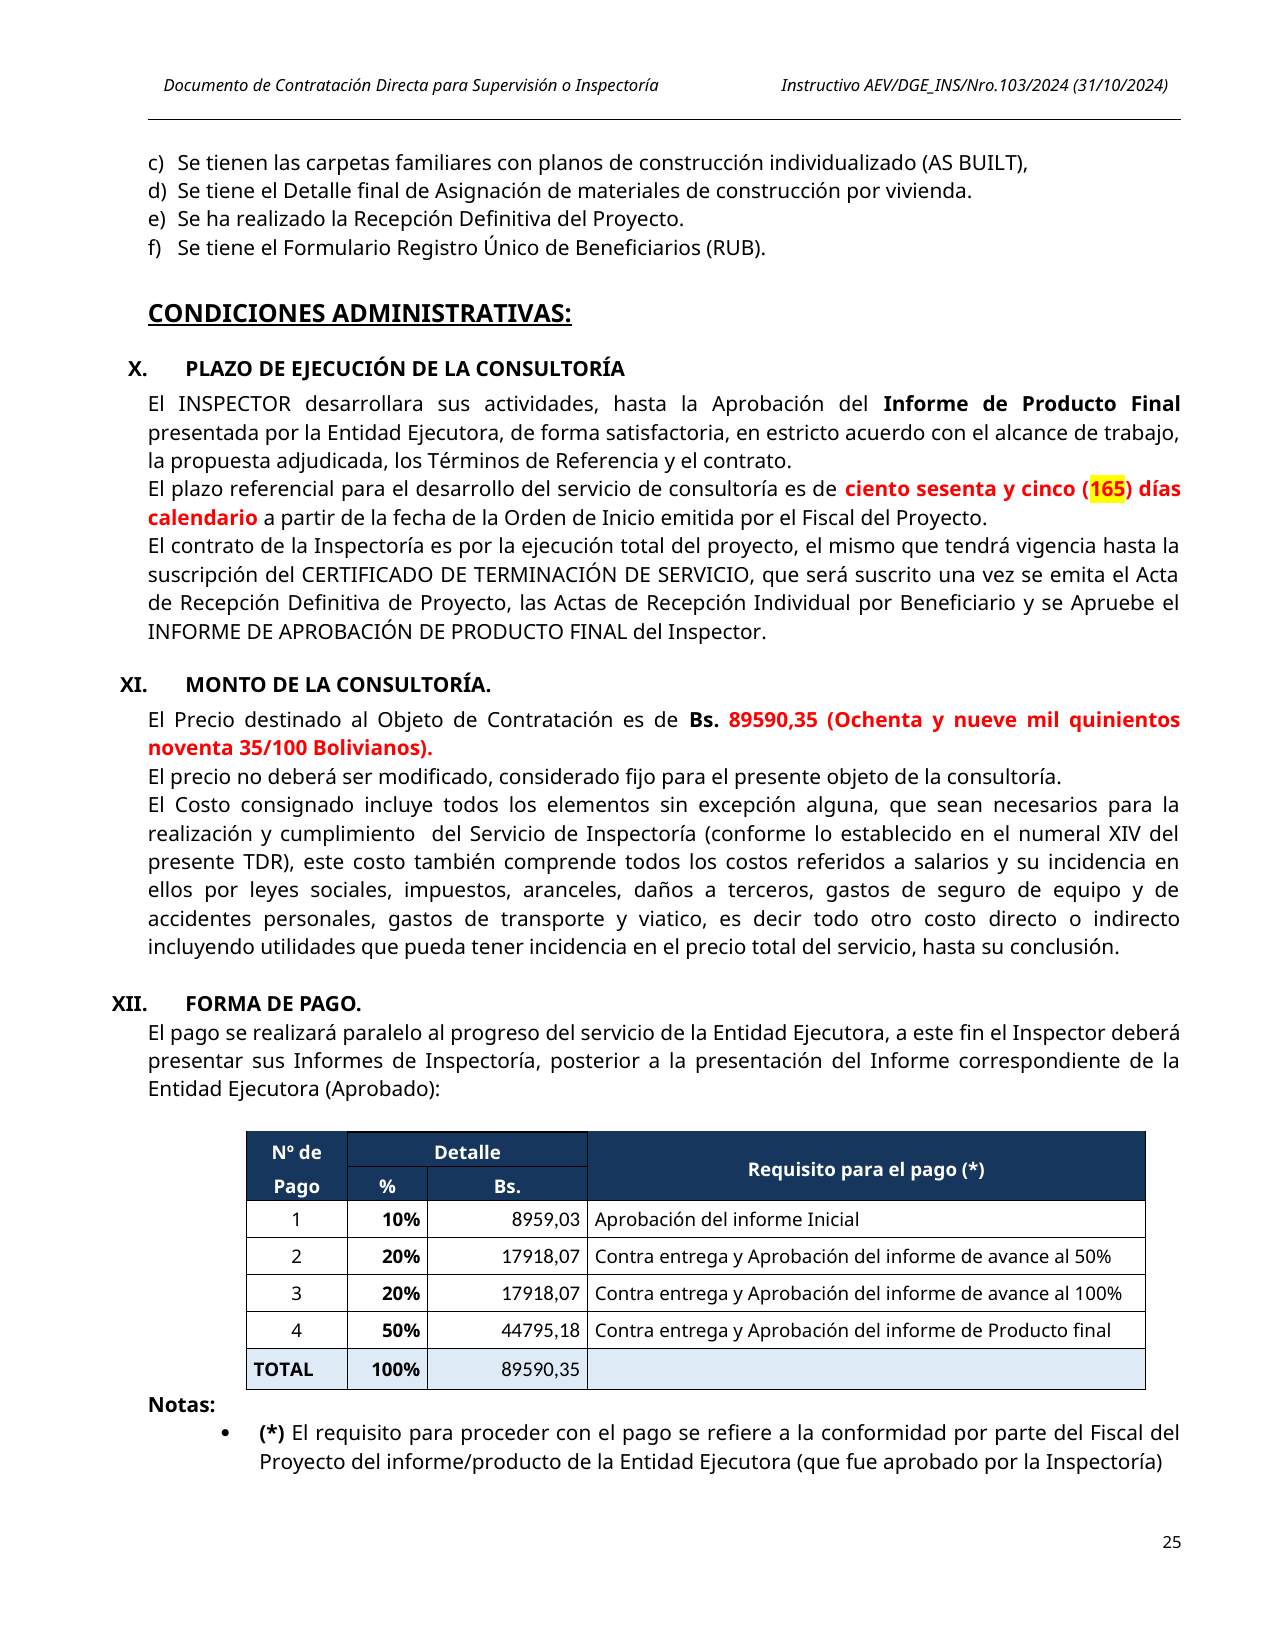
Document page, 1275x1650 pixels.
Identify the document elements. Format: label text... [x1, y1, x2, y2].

table_cell 50% [348, 1312, 427, 1348]
list PLAZO DE EJECUCIÓN DE LA CONSULTORÍA [148, 354, 1181, 383]
table_cell Contra entrega y Aprobación del informe de avance al 100% [588, 1275, 1145, 1311]
text El precio no deberá ser modificado, considerado fijo para el presente objeto de la consultoría. [148, 762, 1181, 790]
table_cell 8959,03 [428, 1201, 587, 1237]
text El plazo referencial para el desarrollo del servicio de consultoría es de ciento sesenta y cinco (165) días calendario a partir de la fecha de la Orden de Inicio emitida por el Fiscal del Proyecto. [148, 474, 1181, 531]
table_cell Bs. [428, 1167, 587, 1200]
table_cell 100% [348, 1349, 427, 1389]
table_cell Aprobación del informe Inicial [588, 1201, 1145, 1237]
table_cell 2 [247, 1238, 347, 1274]
table_cell 4 [247, 1312, 347, 1348]
table_cell 20% [348, 1238, 427, 1274]
list Se tiene el Formulario Registro Único de Beneficiarios (RUB). [148, 233, 1181, 261]
text CONDICIONES ADMINISTRATIVAS: [148, 296, 1181, 329]
table_cell [588, 1349, 1145, 1389]
table_cell TOTAL [247, 1349, 347, 1389]
text El Precio destinado al Objeto de Contratación es de Bs. 89590,35 (Ochenta y nueve mil quinientos noventa 35/100 Bolivianos). [148, 705, 1181, 762]
table_header Detalle [348, 1133, 587, 1166]
list FORMA DE PAGO. [148, 989, 1181, 1018]
text El pago se realizará paralelo al progreso del servicio de la Entidad Ejecutora, a este fin el Inspector deberá presentar sus Informes de Inspectoría, posterior a la presentación del Informe correspondiente de la Entidad Ejecutora (Aprobado): [148, 1018, 1181, 1103]
table_cell 1 [247, 1201, 347, 1237]
text El Costo consignado incluye todos los elementos sin excepción alguna, que sean necesarios para la realización y cumplimiento del Servicio de Inspectoría (conforme lo establecido en el numeral XIV del presente TDR), este costo también comprende todos los costos referidos a salarios y su incidencia en ellos por leyes sociales, impuestos, aranceles, daños a terceros, gastos de seguro de equipo y de accidentes personales, gastos de transporte y viatico, es decir todo otro costo directo o indirecto incluyendo utilidades que pueda tener incidencia en el precio total del servicio, hasta su conclusión. [148, 790, 1181, 961]
table_cell 89590,35 [428, 1349, 587, 1389]
table_header Nº de Pago [247, 1131, 347, 1200]
table_cell 17918,07 [428, 1275, 587, 1311]
table_cell Contra entrega y Aprobación del informe de Producto final [588, 1312, 1145, 1348]
list Se tiene el Detalle final de Asignación de materiales de construcción por vivienda. [148, 176, 1181, 204]
list (*) El requisito para proceder con el pago se refiere a la conformidad por parte del Fiscal del Proyecto del informe/producto de la Entidad Ejecutora (que fue aprobado por la Inspectoría) [222, 1418, 1181, 1475]
text Notas: [148, 1390, 1181, 1418]
text El contrato de la Inspectoría es por la ejecución total del proyecto, el mismo que tendrá vigencia hasta la suscripción del CERTIFICADO DE TERMINACIÓN DE SERVICIO, que será suscrito una vez se emita el Acta de Recepción Definitiva de Proyecto, las Actas de Recepción Individual por Beneficiario y se Apruebe el INFORME DE APROBACIÓN DE PRODUCTO FINAL del Inspector. [148, 531, 1181, 645]
table_cell Contra entrega y Aprobación del informe de avance al 50% [588, 1238, 1145, 1274]
table_cell 10% [348, 1201, 427, 1237]
list MONTO DE LA CONSULTORÍA. [148, 670, 1181, 699]
list Se ha realizado la Recepción Definitiva del Proyecto. [148, 204, 1181, 233]
list Se tienen las carpetas familiares con planos de construcción individualizado (AS BUILT), [148, 148, 1181, 176]
table_header Requisito para el pago (*) [588, 1131, 1145, 1200]
table_cell 3 [247, 1275, 347, 1311]
table_cell 20% [348, 1275, 427, 1311]
table_cell % [348, 1167, 427, 1200]
table_cell 17918,07 [428, 1238, 587, 1274]
table_cell 44795,18 [428, 1312, 587, 1348]
text El INSPECTOR desarrollara sus actividades, hasta la Aprobación del Informe de Producto Final presentada por la Entidad Ejecutora, de forma satisfactoria, en estricto acuerdo con el alcance de trabajo, la propuesta adjudicada, los Términos de Referencia y el contrato. [148, 389, 1181, 474]
